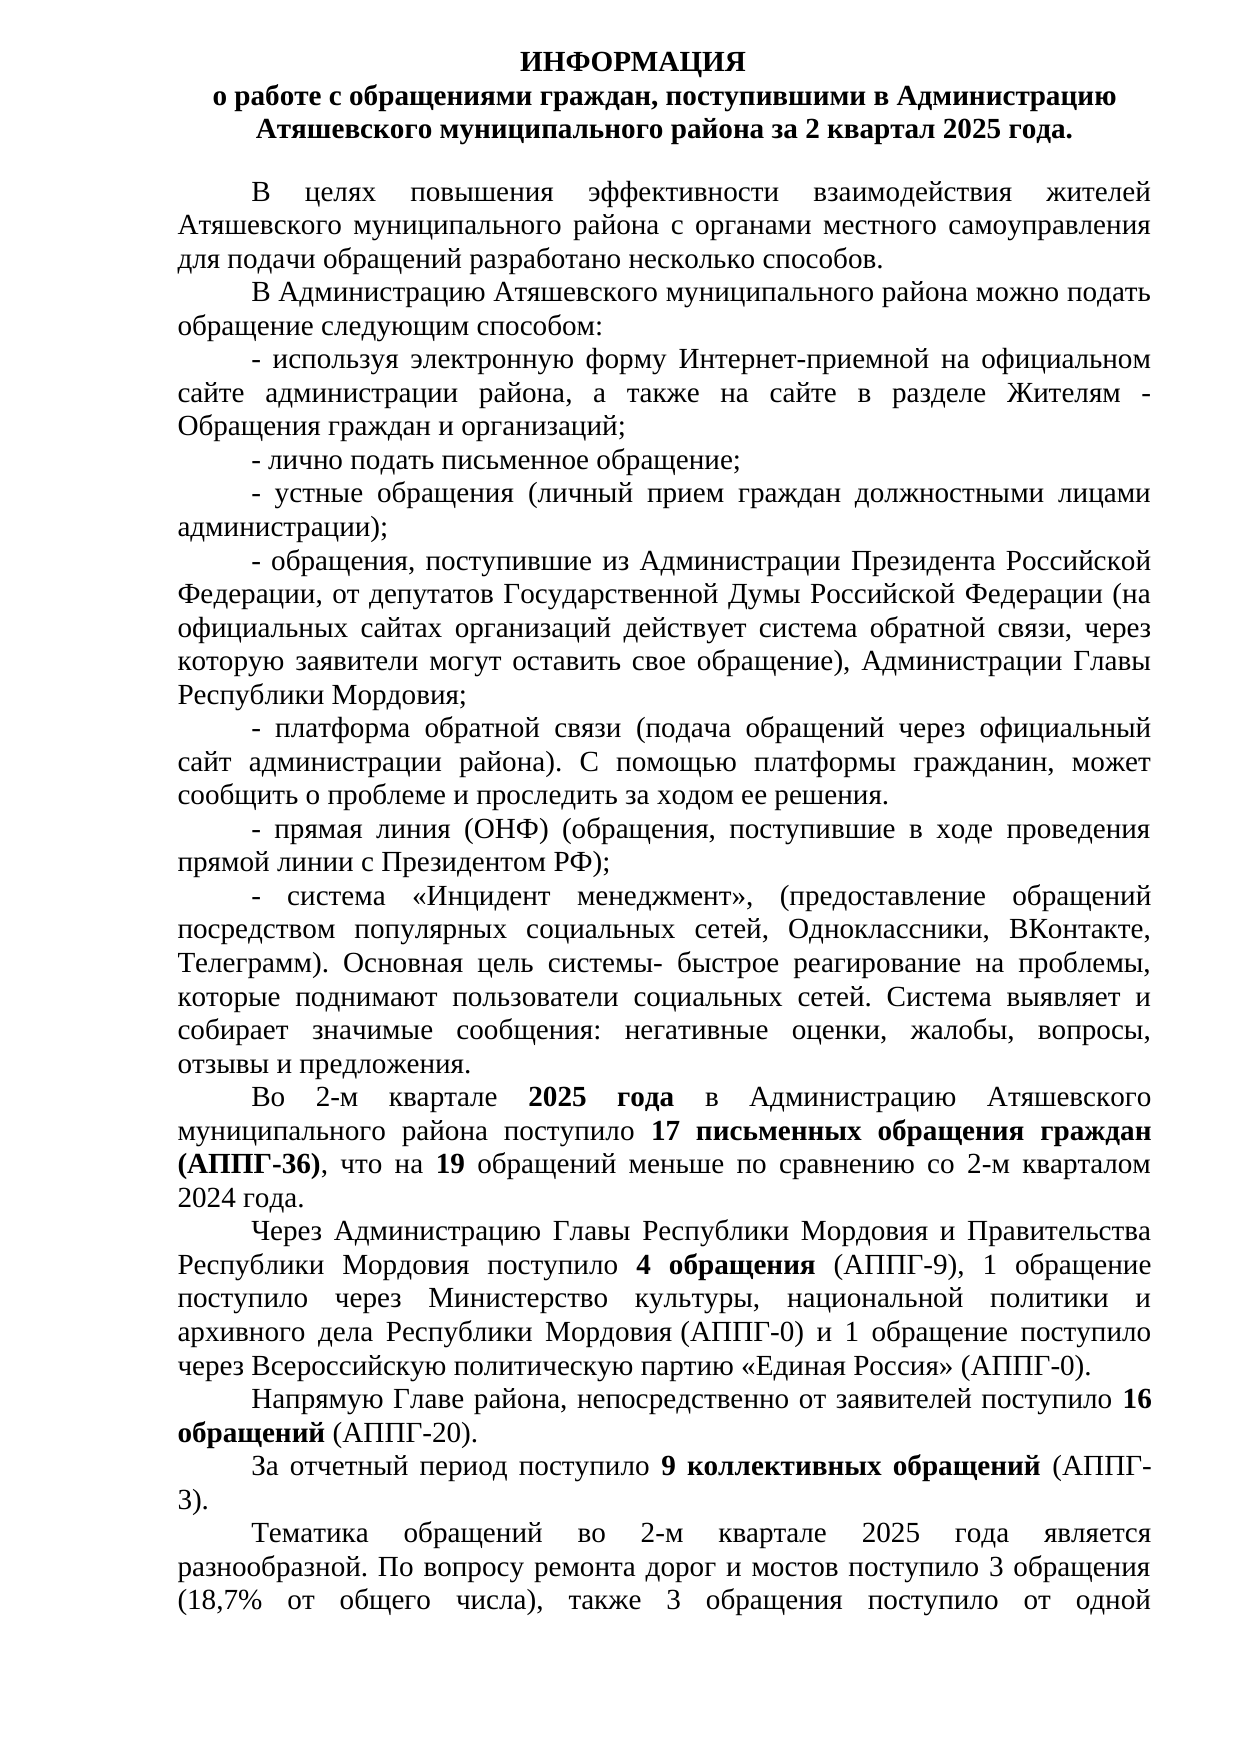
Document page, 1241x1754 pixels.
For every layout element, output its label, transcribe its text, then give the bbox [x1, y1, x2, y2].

text Атяшевского муниципального района за 2 квартал 2025 года. [177, 111, 1152, 145]
text В целях повышения эффективности взаимодействия жителей Атяшевского муниципального района с органами местного самоуправления для подачи обращений разработано несколько способов. [177, 174, 1152, 274]
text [177, 1515, 1152, 1616]
text Напрямую Главе района, непосредственно от заявителей поступило 16 обращений (АППГ-20). [177, 1381, 1152, 1448]
text За отчетный период поступило 9 коллективных обращений (АППГ-3). [177, 1448, 1152, 1515]
text Через Администрацию Главы Республики Мордовия и Правительства Республики Мордовия поступило 4 обращения (АППГ-9), 1 обращение поступило через Министерство культуры, национальной политики и архивного дела Республики Мордовия (АППГ-0) и 1 обращение поступило через Всероссийскую политическую партию «Единая Россия» (АППГ-0). [177, 1213, 1152, 1381]
text - используя электронную форму Интернет-приемной на официальном сайте администрации района, а также на сайте в разделе Жителям - Обращения граждан и организаций; [177, 341, 1152, 442]
text Во 2-м квартале 2025 года в Администрацию Атяшевского муниципального района поступило 17 письменных обращения граждан (АППГ-36), что на 19 обращений меньше по сравнению со 2-м кварталом 2024 года. [177, 1079, 1152, 1213]
text - обращения, поступившие из Администрации Президента Российской Федерации, от депутатов Государственной Думы Российской Федерации (на официальных сайтах организаций действует система обратной связи, через которую заявители могут оставить свое обращение), Администрации Главы Республики Мордовия; [177, 543, 1152, 710]
text - платформа обратной связи (подача обращений через официальный сайт администрации района). С помощью платформы гражданин, может сообщить о проблеме и проследить за ходом ее решения. [177, 710, 1152, 811]
text о работе с обращениями граждан, поступившими в Администрацию [177, 78, 1152, 111]
text - прямая линия (ОНФ) (обращения, поступившие в ходе проведения прямой линии с Президентом РФ); [177, 811, 1152, 878]
text ИНФОРМАЦИЯ [177, 44, 1152, 78]
text - лично подать письменное обращение; [177, 442, 1152, 476]
text В Администрацию Атяшевского муниципального района можно подать обращение следующим способом: [177, 274, 1152, 341]
text - система «Инцидент менеджмент», (предоставление обращений посредством популярных социальных сетей, Одноклассники, ВКонтакте, Телеграмм). Основная цель системы- быстрое реагирование на проблемы, которые поднимают пользователи социальных сетей. Система выявляет и собирает значимые сообщения: негативные оценки, жалобы, вопросы, отзывы и предложения. [177, 878, 1152, 1079]
text - устные обращения (личный прием граждан должностными лицами администрации); [177, 476, 1152, 543]
